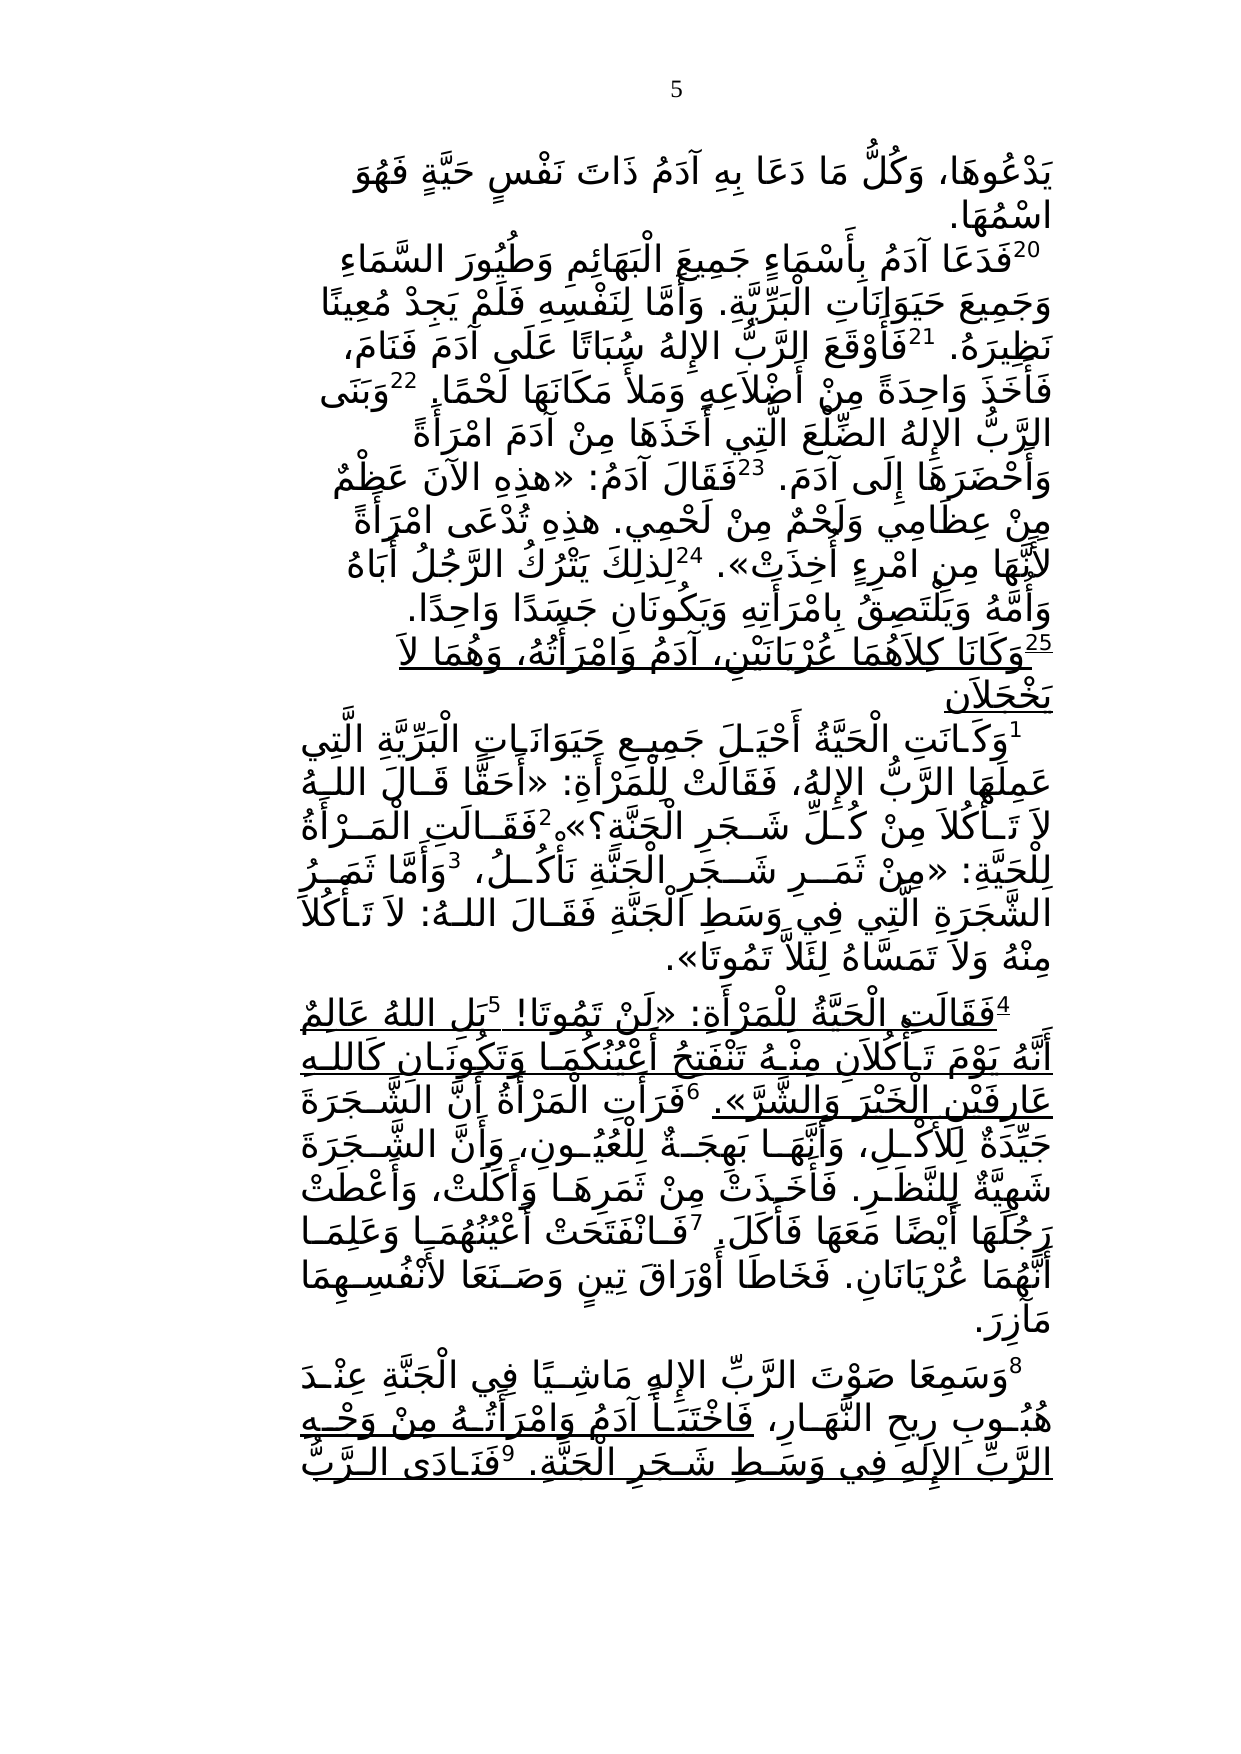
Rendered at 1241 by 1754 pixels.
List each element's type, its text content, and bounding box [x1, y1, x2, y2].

text 4فَقَالَتِ الْحَيَّةُ لِلْمَرْأَةِ: «لَنْ تَمُوتَا! 5بَلِ اللهُ عَالِمٌ أَنَّهُ يَوْمَ تَأْكُلاَنِ مِنْهُ تَنْفَتِحُ أَعْيُنُكُمَا وَتَكُونَانِ كَاللهِ عَارِفَيْنِ الْخَيْرَ وَالشَّرَّ». 6فَرَأَتِ الْمَرْأَةُ أَنَّ الشَّجَرَةَ جَيِّدَةٌ لِلأَكْلِ، وَأَنَّهَا بَهِجَةٌ لِلْعُيُونِ، وَأَنَّ الشَّجَرَةَ شَهِيَّةٌ لِلنَّظَرِ. فَأَخَذَتْ مِنْ ثَمَرِهَا وَأَكَلَتْ، وَأَعْطَتْ رَجُلَهَا أَيْضًا مَعَهَا فَأَكَلَ. 7فَانْفَتَحَتْ أَعْيُنُهُمَا وَعَلِمَا أَنَّهُمَا عُرْيَانَانِ. فَخَاطَا أَوْرَاقَ تِينٍ وَصَنَعَا لأَنْفُسِهِمَا مَآزِرَ. [300, 992, 1053, 1073]
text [300, 1353, 1053, 1484]
text 20فَدَعَا آدَمُ بِأَسْمَاءٍ جَمِيعَ الْبَهَائِمِ وَطُيُورَ السَّمَاءِ وَجَمِيعَ حَيَوَانَاتِ الْبَرِّيَّةِ. وَأَمَّا لِنَفْسِهِ فَلَمْ يَجِدْ مُعِينًا نَظِيرَهُ. 21فَأَوْقَعَ الرَّبُّ الإِلهُ سُبَاتًا عَلَى آدَمَ فَنَامَ، فَأَخَذَ وَاحِدَةً مِنْ أَضْلاَعِهِ وَمَلأَ مَكَانَهَا لَحْمًا. 22وَبَنَى الرَّبُّ الإِلهُ الضِّلْعَ الَّتِي أَخَذَهَا مِنْ آدَمَ امْرَأَةً وَأَحْضَرَهَا إِلَى آدَمَ. 23فَقَالَ آدَمُ: «هذِهِ الآنَ عَظْمٌ مِنْ عِظَامِي وَلَحْمٌ مِنْ لَحْمِي. هذِهِ تُدْعَى امْرَأَةً لأَنَّهَا مِنِ امْرِءٍ أُخِذَتْ». 24لِذلِكَ يَتْرُكُ الرَّجُلُ أَبَاهُ وَأُمَّهُ وَيَلْتَصِقُ بِامْرَأَتِهِ وَيَكُونَانِ جَسَدًا وَاحِدًا. 25وَكَانَا كِلاَهُمَا عُرْيَانَيْنِ، آدَمُ وَامْرَأَتُهُ، وَهُمَا لاَ يَخْجَلاَن [300, 237, 1053, 717]
text 1وَكَانَتِ الْحَيَّةُ أَحْيَلَ جَمِيعِ حَيَوَانَاتِ الْبَرِّيَّةِ الَّتِي عَمِلَهَا الرَّبُّ الإِلهُ، فَقَالَتْ لِلْمَرْأَةِ: «أَحَقًّا قَالَ اللهُ لاَ تَأْكُلاَ مِنْ كُلِّ شَجَرِ الْجَنَّةِ؟» 2فَقَالَتِ الْمَرْأَةُ لِلْحَيَّةِ: «مِنْ ثَمَرِ شَجَرِ الْجَنَّةِ نَأْكُلُ، 3وَأَمَّا ثَمَرُ الشَّجَرَةِ الَّتِي فِي وَسَطِ الْجَنَّةِ فَقَالَ اللهُ: لاَ تَأْكُلاَ مِنْهُ وَلاَ تَمَسَّاهُ لِئَلاَّ تَمُوتَا». [300, 717, 1053, 979]
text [300, 150, 1053, 237]
text 4فَقَالَتِ الْحَيَّةُ لِلْمَرْأَةِ: «لَنْ تَمُوتَا! 5بَلِ اللهُ عَالِمٌ أَنَّهُ يَوْمَ تَأْكُلاَنِ مِنْهُ تَنْفَتِحُ أَعْيُنُكُمَا وَتَكُونَانِ كَاللهِ عَارِفَيْنِ الْخَيْرَ وَالشَّرَّ». 6فَرَأَتِ الْمَرْأَةُ أَنَّ الشَّجَرَةَ جَيِّدَةٌ لِلأَكْلِ، وَأَنَّهَا بَهِجَةٌ لِلْعُيُونِ، وَأَنَّ الشَّجَرَةَ شَهِيَّةٌ لِلنَّظَرِ. فَأَخَذَتْ مِنْ ثَمَرِهَا وَأَكَلَتْ، وَأَعْطَتْ رَجُلَهَا أَيْضًا مَعَهَا فَأَكَلَ. 7فَانْفَتَحَتْ أَعْيُنُهُمَا وَعَلِمَا أَنَّهُمَا عُرْيَانَانِ. فَخَاطَا أَوْرَاقَ تِينٍ وَصَنَعَا لأَنْفُسِهِمَا مَآزِرَ. [300, 1075, 1053, 1341]
